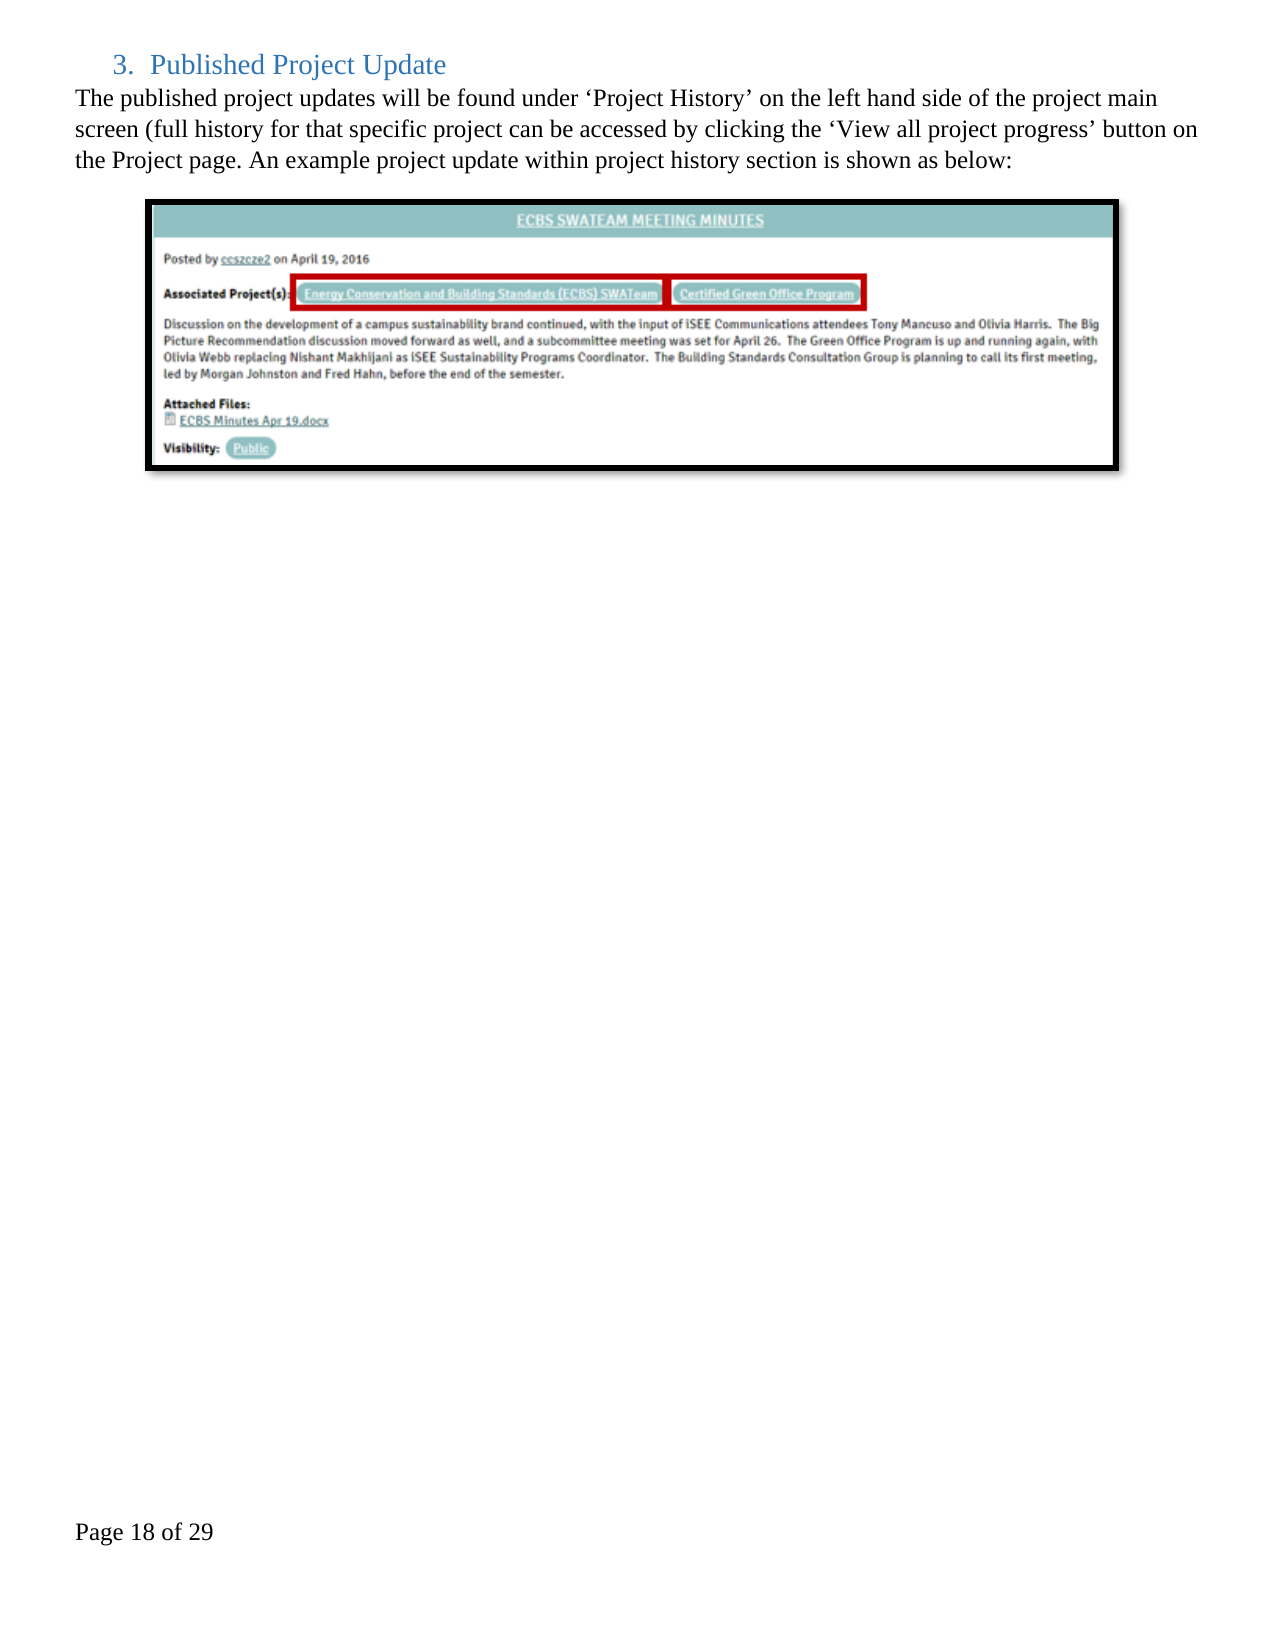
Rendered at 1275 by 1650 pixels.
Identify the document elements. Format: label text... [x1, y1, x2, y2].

subtitle Published Project Update [112, 47, 1200, 80]
text The published project updates will be found under ‘Project History’ on the left hand side of the project main screen (full history for that specific project can be accessed by clicking the ‘View all project progress’ button on the Project page. An example project update within project history section is shown as below: [75, 83, 1200, 174]
